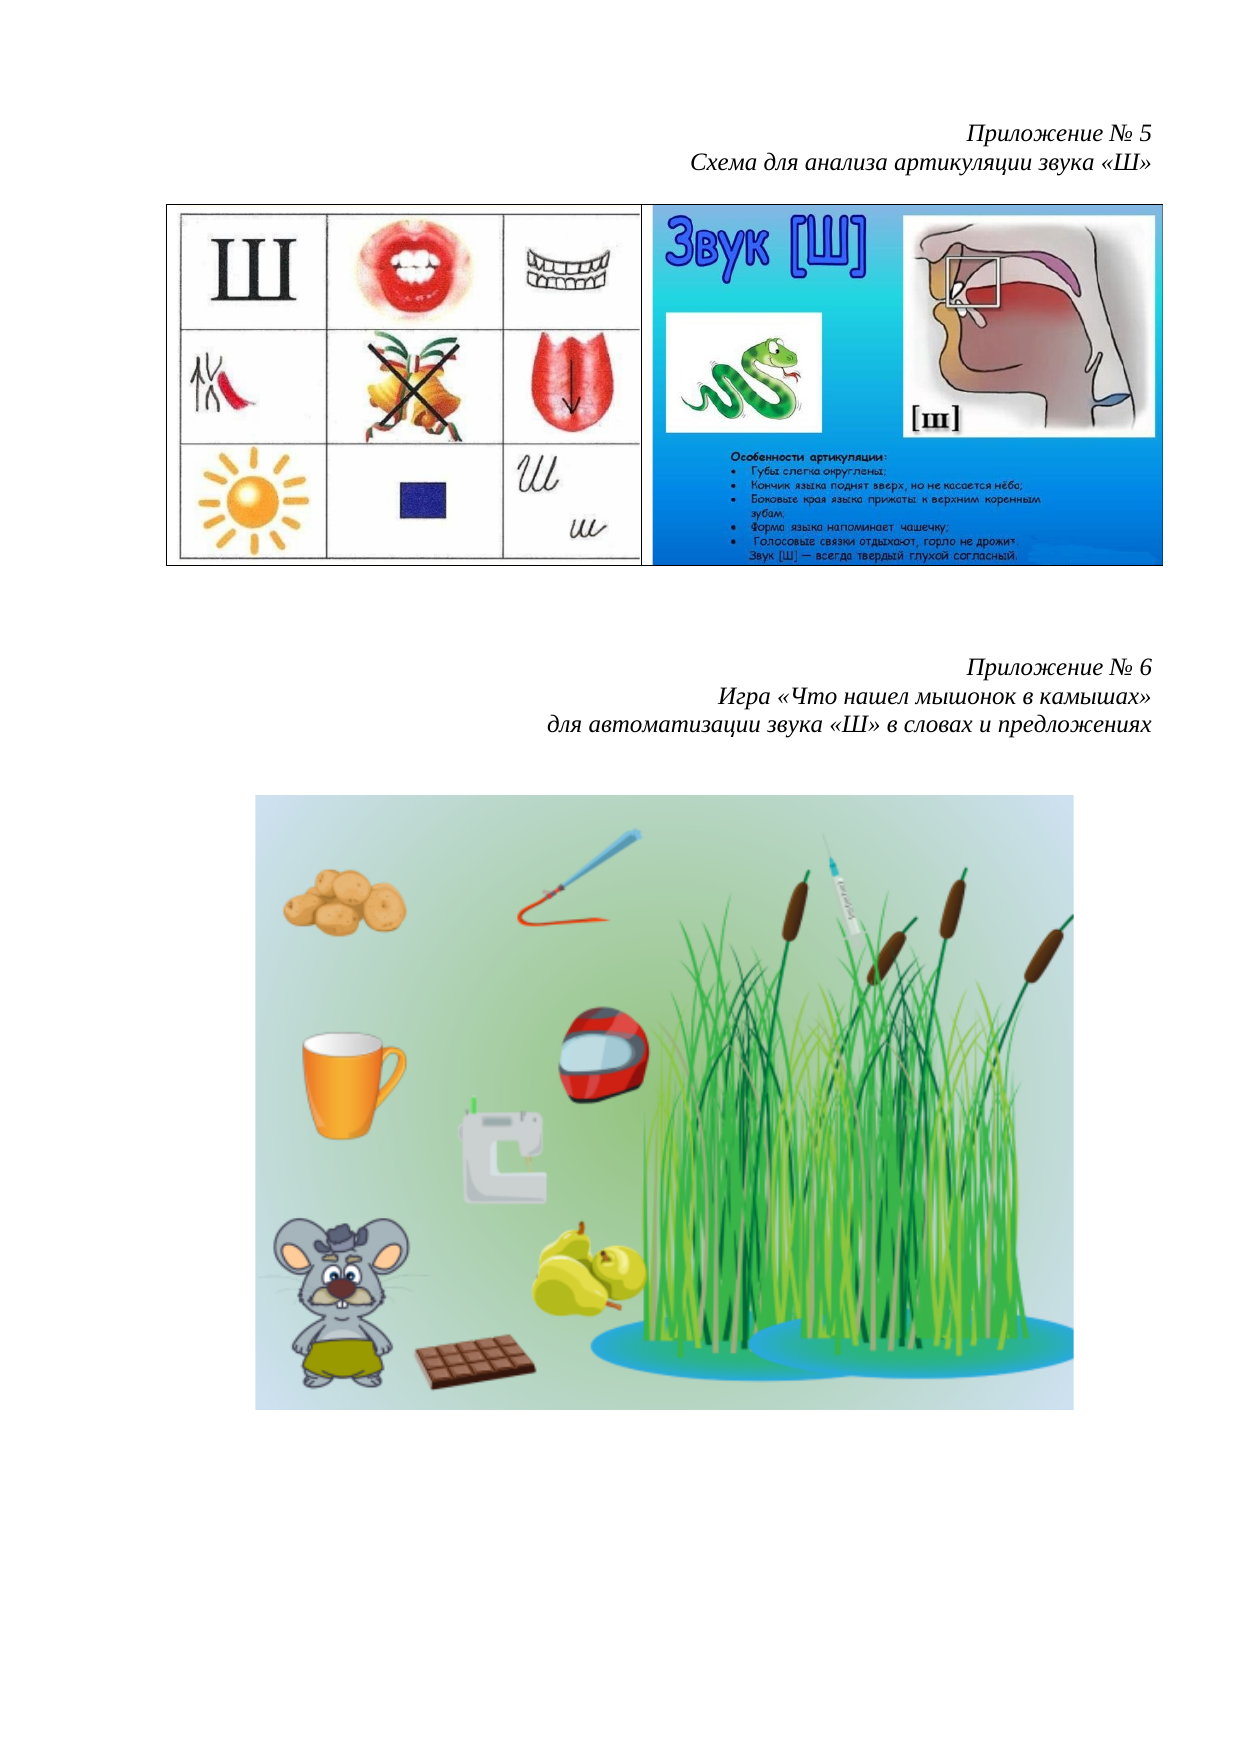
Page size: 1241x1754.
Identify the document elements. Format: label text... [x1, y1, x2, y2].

text Приложение № 5 [177, 118, 1152, 147]
text Приложение № 6 [177, 652, 1152, 681]
text для автоматизации звука «Ш» в словах и предложениях [177, 709, 1152, 738]
picture [177, 205, 640, 565]
text Схема для анализа артикуляции звука «Ш» [177, 147, 1152, 176]
picture [652, 205, 1163, 439]
picture [652, 449, 1163, 565]
text Игра «Что нашел мышонок в камышах» [177, 681, 1152, 709]
table_header [167, 205, 177, 565]
table_header [642, 205, 652, 565]
picture [255, 795, 1074, 1410]
